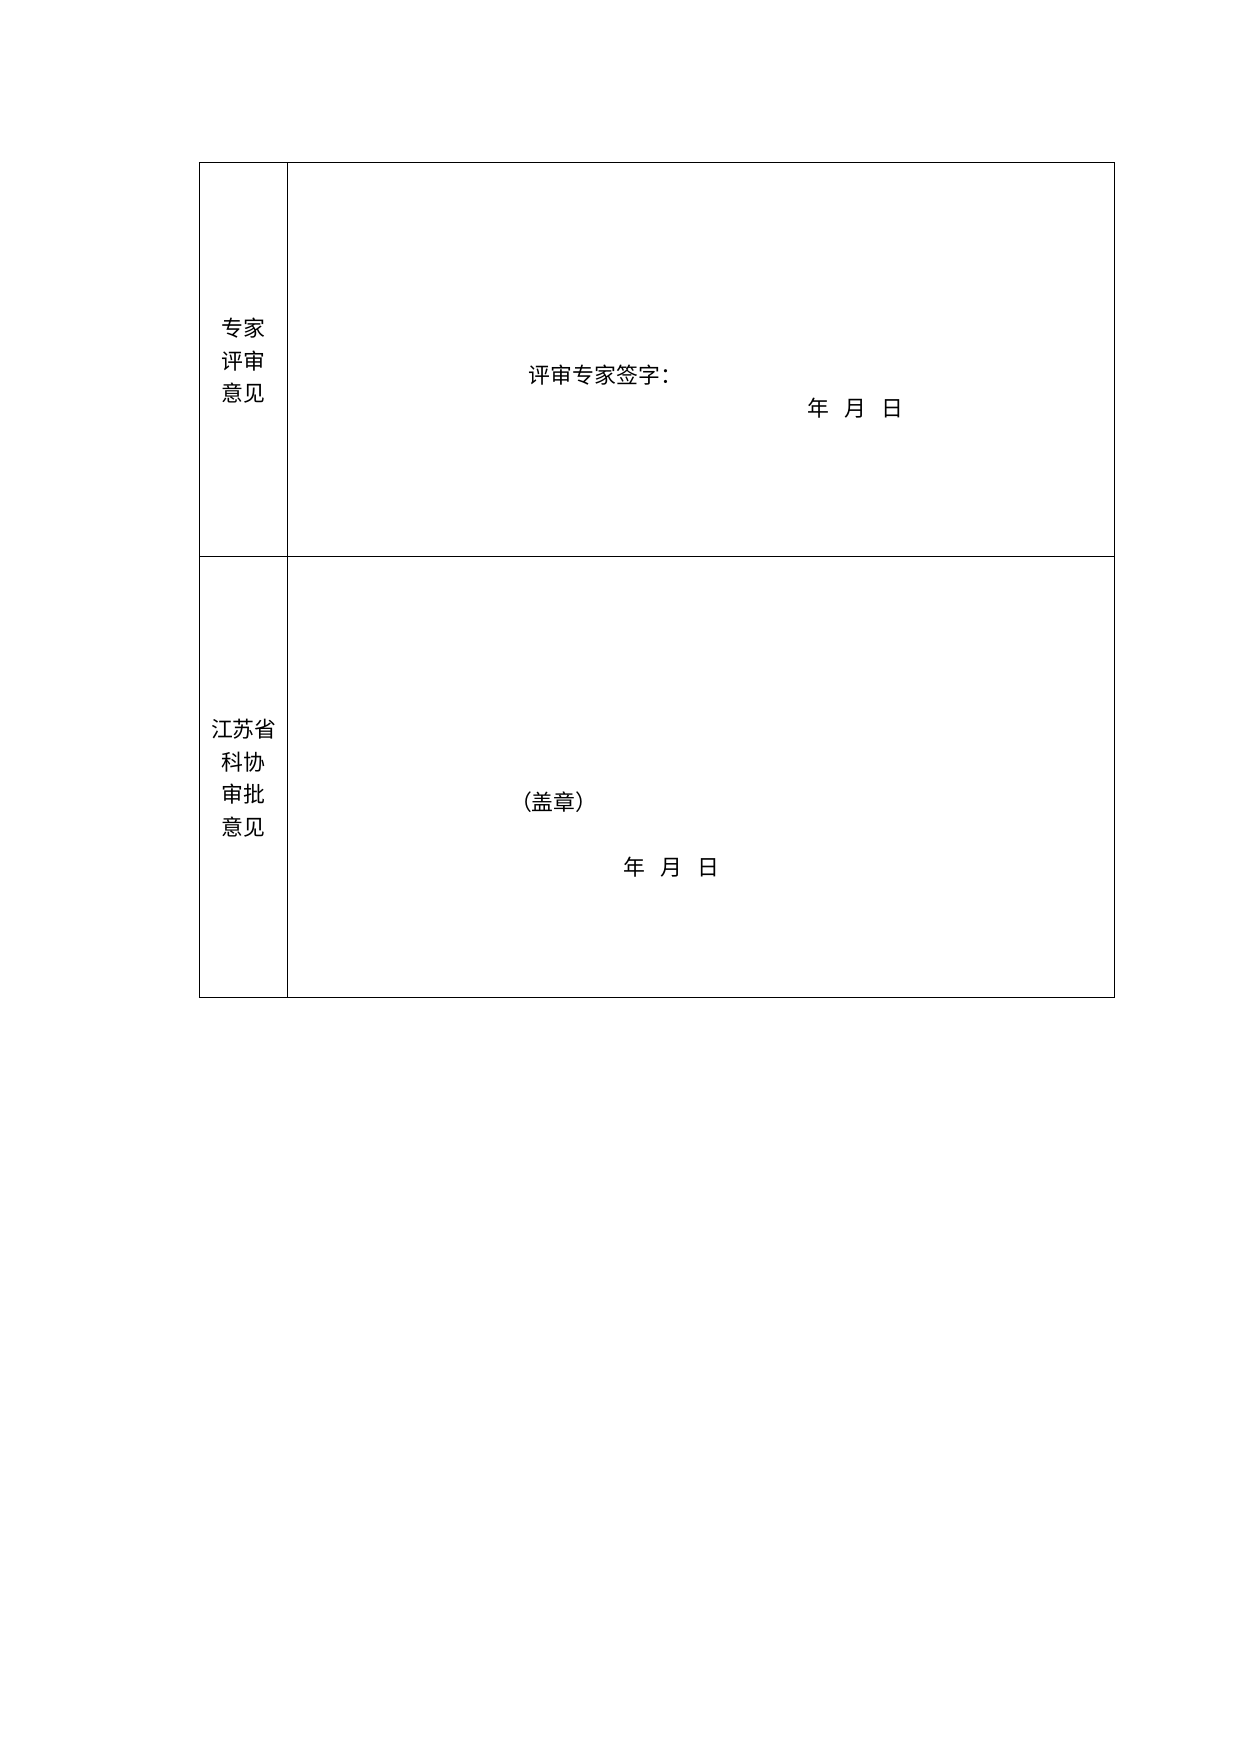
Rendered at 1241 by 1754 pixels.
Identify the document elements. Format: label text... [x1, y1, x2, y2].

table_cell 江苏省 科协 审批 意见 [200, 557, 287, 997]
table_cell 评审专家签字： 年 月 日 [288, 163, 1114, 556]
table_cell （盖章） 年 月 日 [288, 557, 1114, 997]
table_cell 专家 评审 意见 [200, 163, 287, 556]
